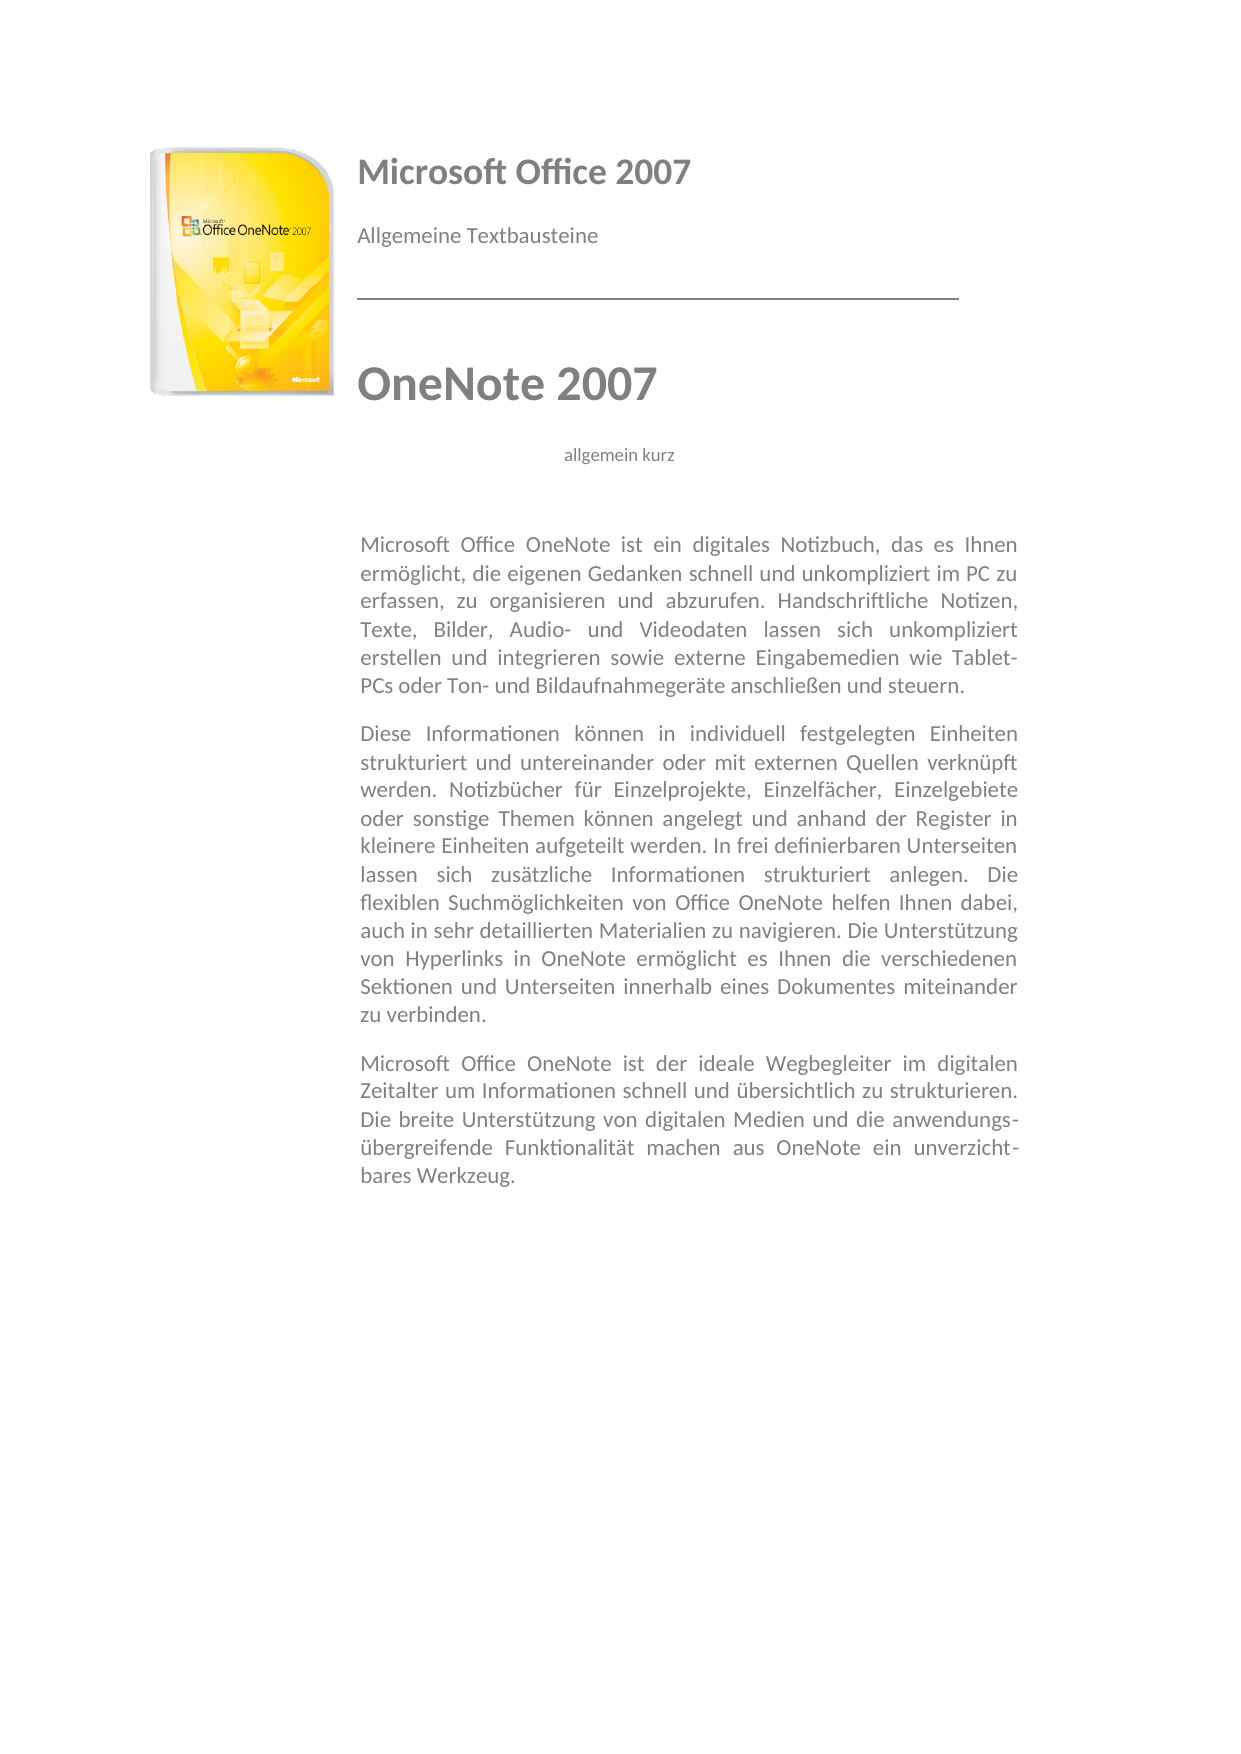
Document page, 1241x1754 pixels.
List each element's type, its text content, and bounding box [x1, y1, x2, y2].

text Diese Informationen können in individuell festgelegten Einheiten strukturiert und untereinander oder mit externen Quellen verknüpft werden. Notizbücher für Einzelprojekte, Einzelfächer, Einzelgebiete oder sonstige Themen können angelegt und anhand der Register in kleinere Einheiten aufgeteilt werden. In frei definierbaren Unterseiten lassen sich zusätzliche Informationen strukturiert anlegen. Die flexiblen Suchmöglichkeiten von Office OneNote helfen Ihnen dabei, auch in sehr detaillierten Materialien zu navigieren. Die Unterstützung von Hyperlinks in OneNote ermöglicht es Ihnen die verschiedenen Sektionen und Unterseiten innerhalb eines Dokumentes miteinander zu verbinden. [360, 719, 1019, 1028]
text Microsoft Office OneNote ist ein digitales Notizbuch, das es Ihnen ermöglicht, die eigenen Gedanken schnell und unkompliziert im PC zu erfassen, zu organisieren und abzurufen. Handschriftliche Notizen, Texte, Bilder, Audio- und Videodaten lassen sich unkompliziert erstellen und integrieren sowie externe Eingabemedien wie Tablet-PCs oder Ton- und Bildaufnahmegeräte anschließen und steuern. [360, 531, 1019, 699]
text Microsoft Office OneNote ist der ideale Wegbegleiter im digitalen Zeitalter um Informationen schnell und übersichtlich zu strukturieren. Die breite Unterstützung von digitalen Medien und die anwendungsübergreifende Funktionalität machen aus OneNote ein unverzichtbares Werkzeug. [360, 1049, 1019, 1189]
text Microsoft Office 2007 [334, 148, 1093, 193]
text OneNote 2007 [148, 352, 1093, 413]
text allgemein kurz [354, 443, 1019, 466]
text Allgemeine Textbausteine [334, 221, 1093, 249]
picture [150, 147, 334, 396]
